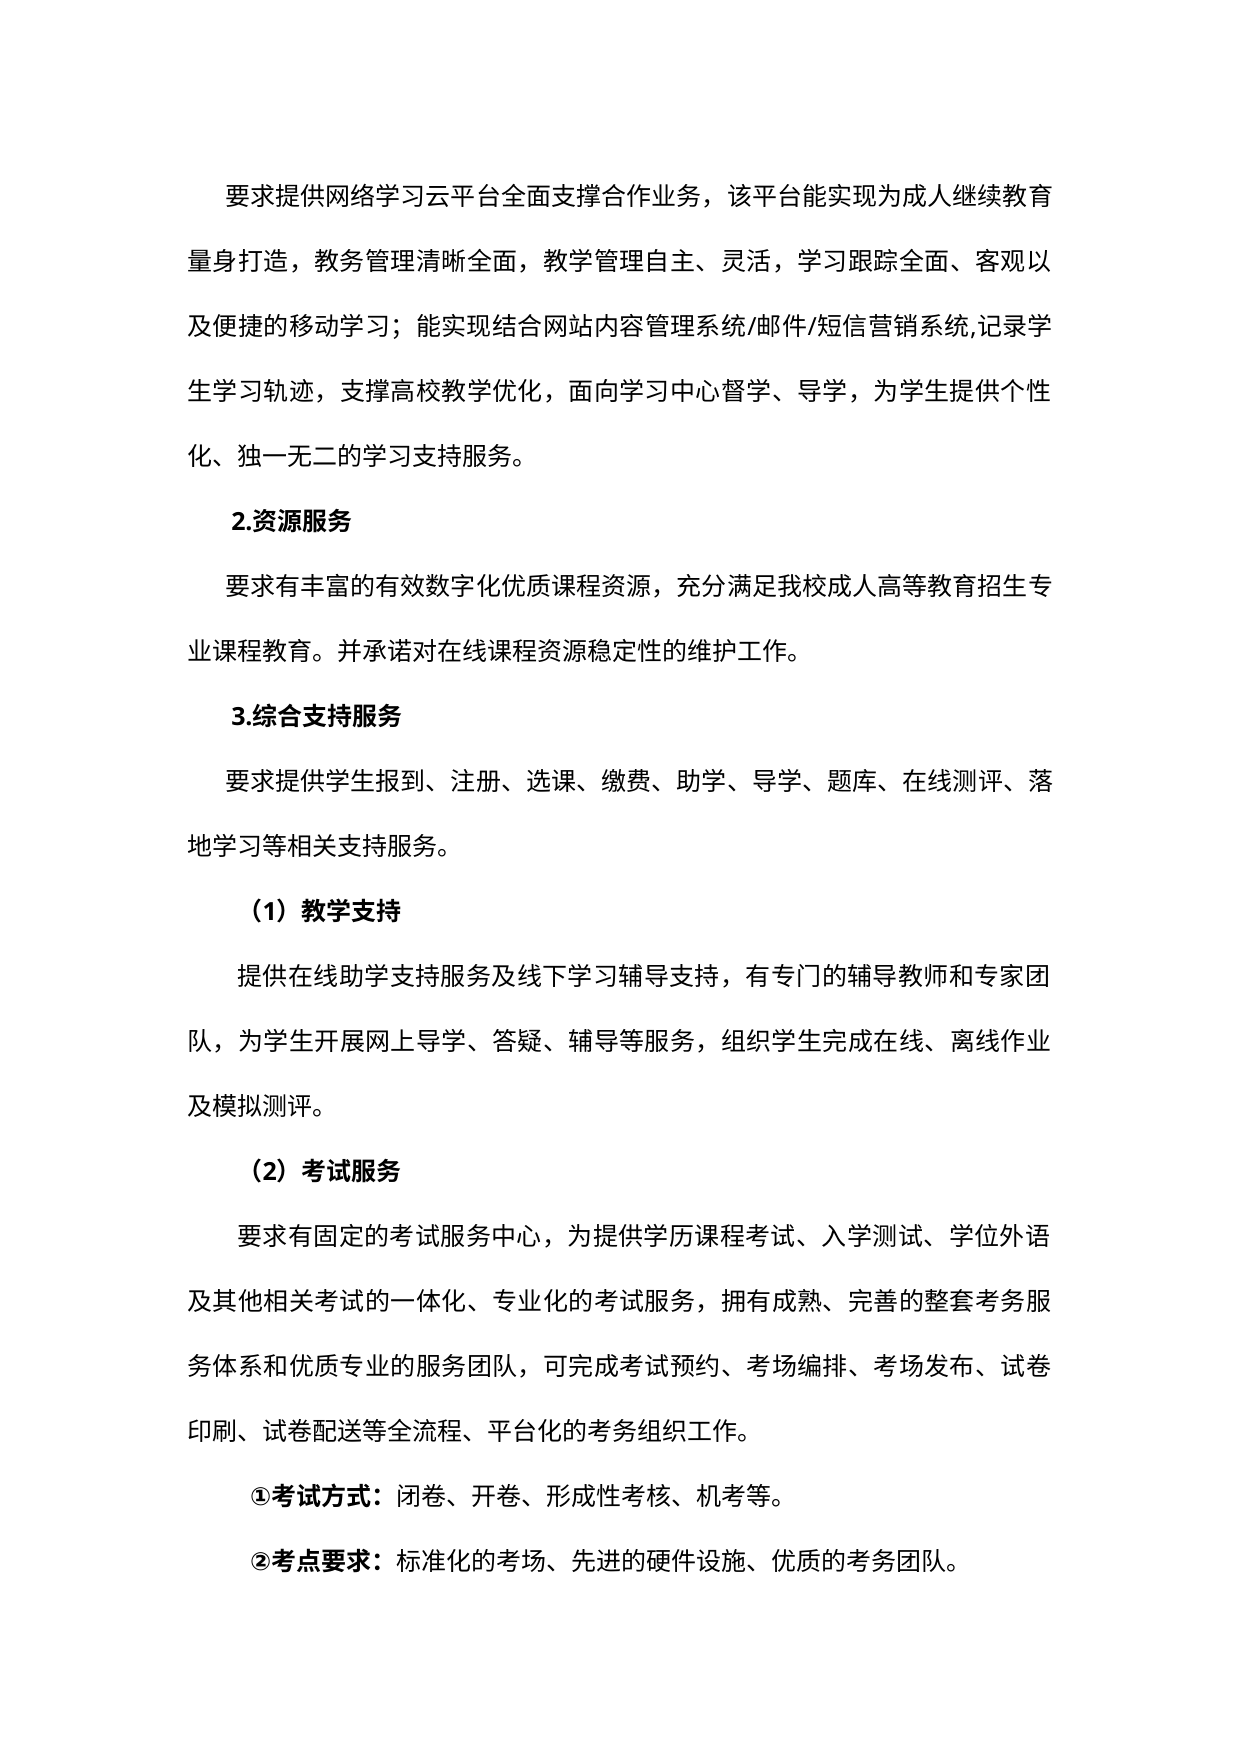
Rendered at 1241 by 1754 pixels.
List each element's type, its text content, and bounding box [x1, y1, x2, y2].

text 提供在线助学支持服务及线下学习辅导支持，有专门的辅导教师和专家团队，为学生开展网上导学、答疑、辅导等服务，组织学生完成在线、离线作业及模拟测评。 [187, 942, 1053, 1137]
text 要求有固定的考试服务中心，为提供学历课程考试、入学测试、学位外语及其他相关考试的一体化、专业化的考试服务，拥有成熟、完善的整套考务服务体系和优质专业的服务团队，可完成考试预约、考场编排、考场发布、试卷印刷、试卷配送等全流程、平台化的考务组织工作。 [187, 1202, 1053, 1462]
list 2.资源服务 [231, 487, 1053, 552]
text 要求有丰富的有效数字化优质课程资源，充分满足我校成人高等教育招生专业课程教育。并承诺对在线课程资源稳定性的维护工作。 [187, 552, 1053, 682]
text （1）教学支持 [187, 877, 1053, 942]
text ①考试方式：闭卷、开卷、形成性考核、机考等。 [187, 1462, 1053, 1527]
list 3.综合支持服务 [231, 682, 1053, 747]
text ②考点要求：标准化的考场、先进的硬件设施、优质的考务团队。 [187, 1527, 1053, 1592]
text （2）考试服务 [187, 1137, 1053, 1202]
text 要求提供网络学习云平台全面支撑合作业务，该平台能实现为成人继续教育量身打造，教务管理清晰全面，教学管理自主、灵活，学习跟踪全面、客观以及便捷的移动学习；能实现结合网站内容管理系统/邮件/短信营销系统,记录学生学习轨迹，支撑高校教学优化，面向学习中心督学、导学，为学生提供个性化、独一无二的学习支持服务。 [187, 162, 1053, 487]
text 要求提供学生报到、注册、选课、缴费、助学、导学、题库、在线测评、落地学习等相关支持服务。 [187, 747, 1053, 877]
